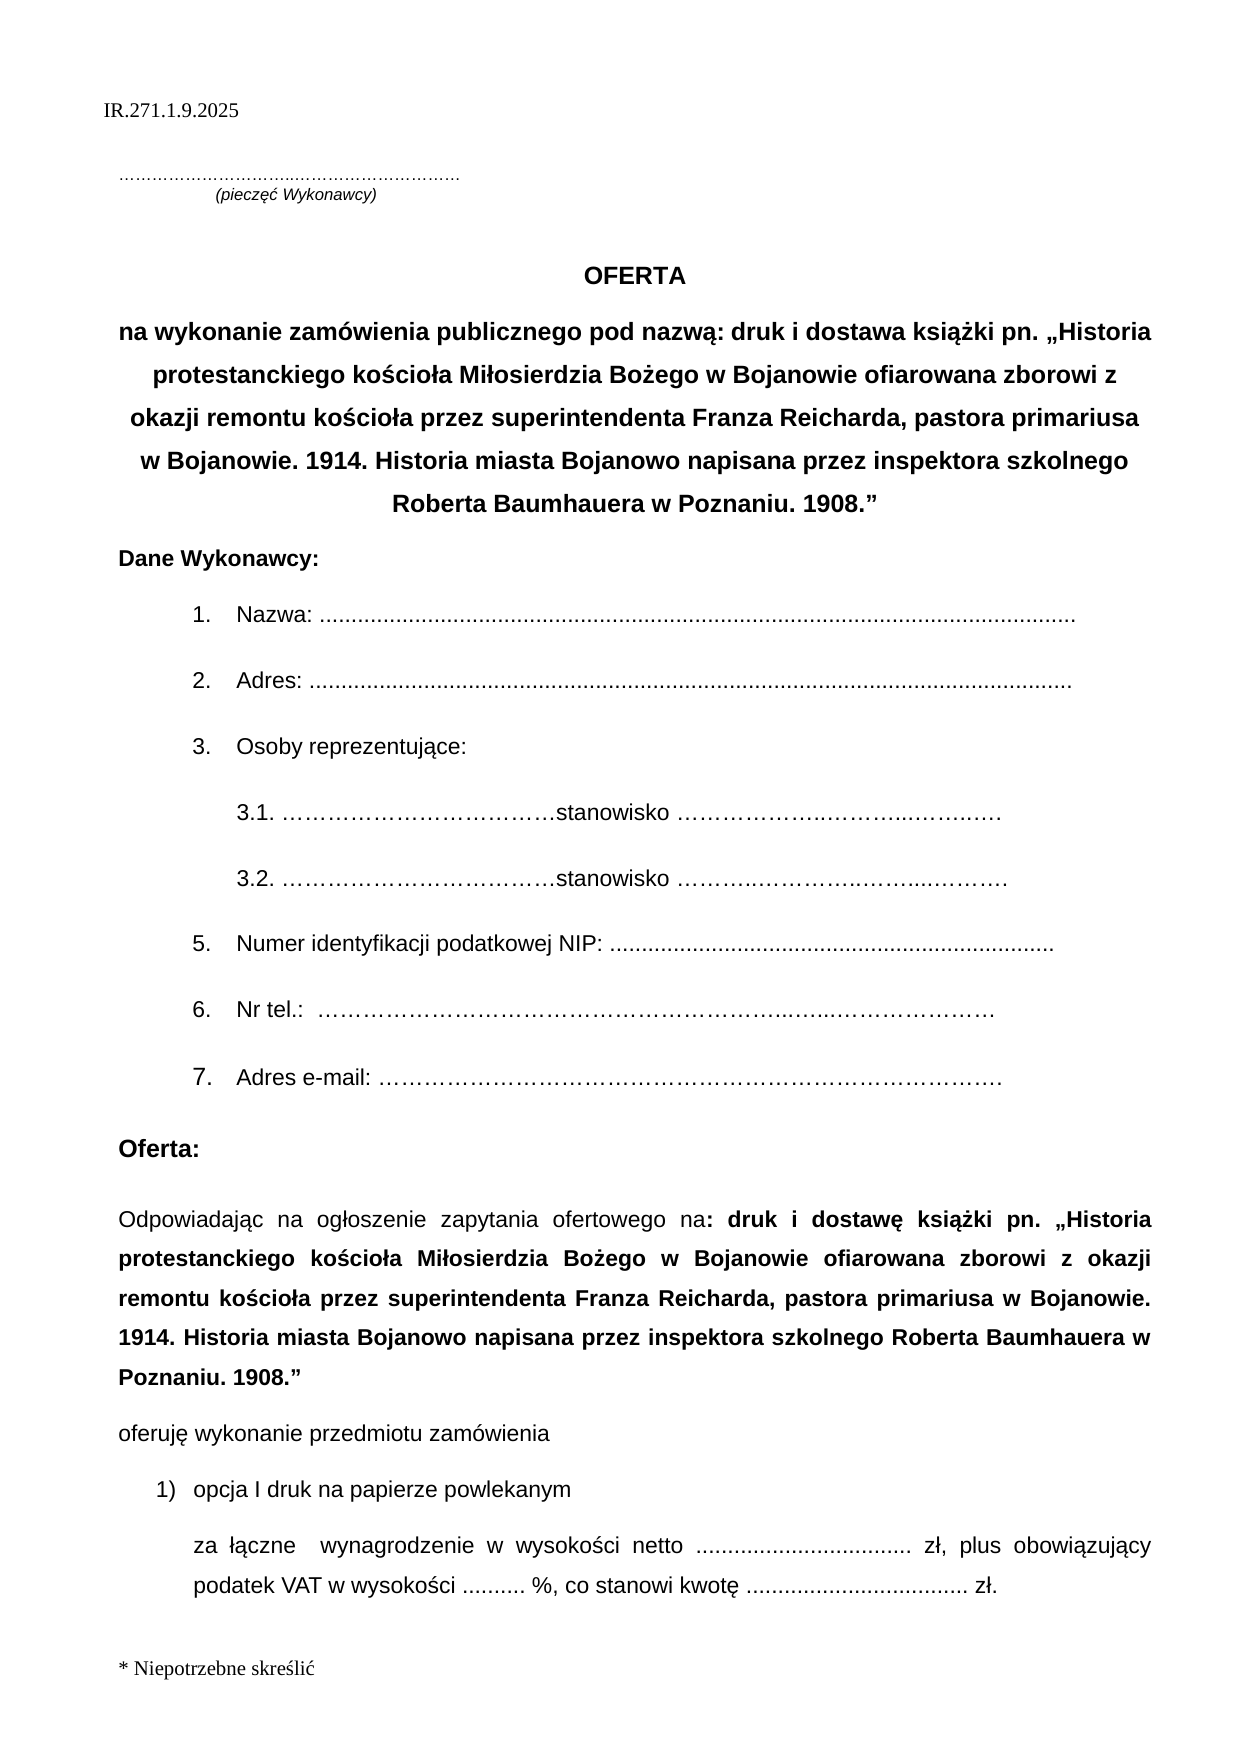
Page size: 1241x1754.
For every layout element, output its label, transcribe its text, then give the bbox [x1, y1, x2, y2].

list Adres: ........................................................................................................................ [192, 667, 1152, 693]
list Oferta: [118, 1134, 1152, 1163]
list Nr tel.: ……………………………………………………...…...………………… [192, 996, 1152, 1023]
text 3.1. ………………………………stanowisko ………………..………...……..…. [236, 799, 1152, 825]
text (pieczęć Wykonawcy) [118, 184, 1152, 203]
list Adres e-mail: ………………………………………………………………………. [192, 1062, 1152, 1091]
text …………………………..………………………… [118, 165, 1152, 184]
text 3.2. ………………………………stanowisko ………..…………..……....………. [236, 864, 1152, 891]
text Dane Wykonawcy: [118, 545, 1152, 571]
list Numer identyfikacji podatkowej NIP: ...................................................................... [192, 930, 1152, 957]
text na wykonanie zamówienia publicznego pod nazwą: druk i dostawa książki pn. „Historia protestanckiego kościoła Miłosierdzia Bożego w Bojanowie ofiarowana zborowi z okazji remontu kościoła przez superintendenta Franza Reicharda, pastora primariusa w Bojanowie. 1914. Historia miasta Bojanowo napisana przez inspektora szkolnego Roberta Baumhauera w Poznaniu. 1908.” [118, 317, 1152, 518]
text Odpowiadając na ogłoszenie zapytania ofertowego na: druk i dostawę książki pn. „Historia protestanckiego kościoła Miłosierdzia Bożego w Bojanowie ofiarowana zborowi z okazji remontu kościoła przez superintendenta Franza Reicharda, pastora primariusa w Bojanowie. 1914. Historia miasta Bojanowo napisana przez inspektora szkolnego Roberta Baumhauera w Poznaniu. 1908.” [118, 1206, 1152, 1390]
text OFERTA [118, 261, 1152, 290]
list Osoby reprezentujące: [192, 733, 1152, 759]
list Nazwa: ....................................................................................................................... [192, 601, 1152, 628]
text oferuję wykonanie przedmiotu zamówienia [118, 1420, 1152, 1446]
list opcja I druk na papierze powlekanym [156, 1476, 1152, 1502]
